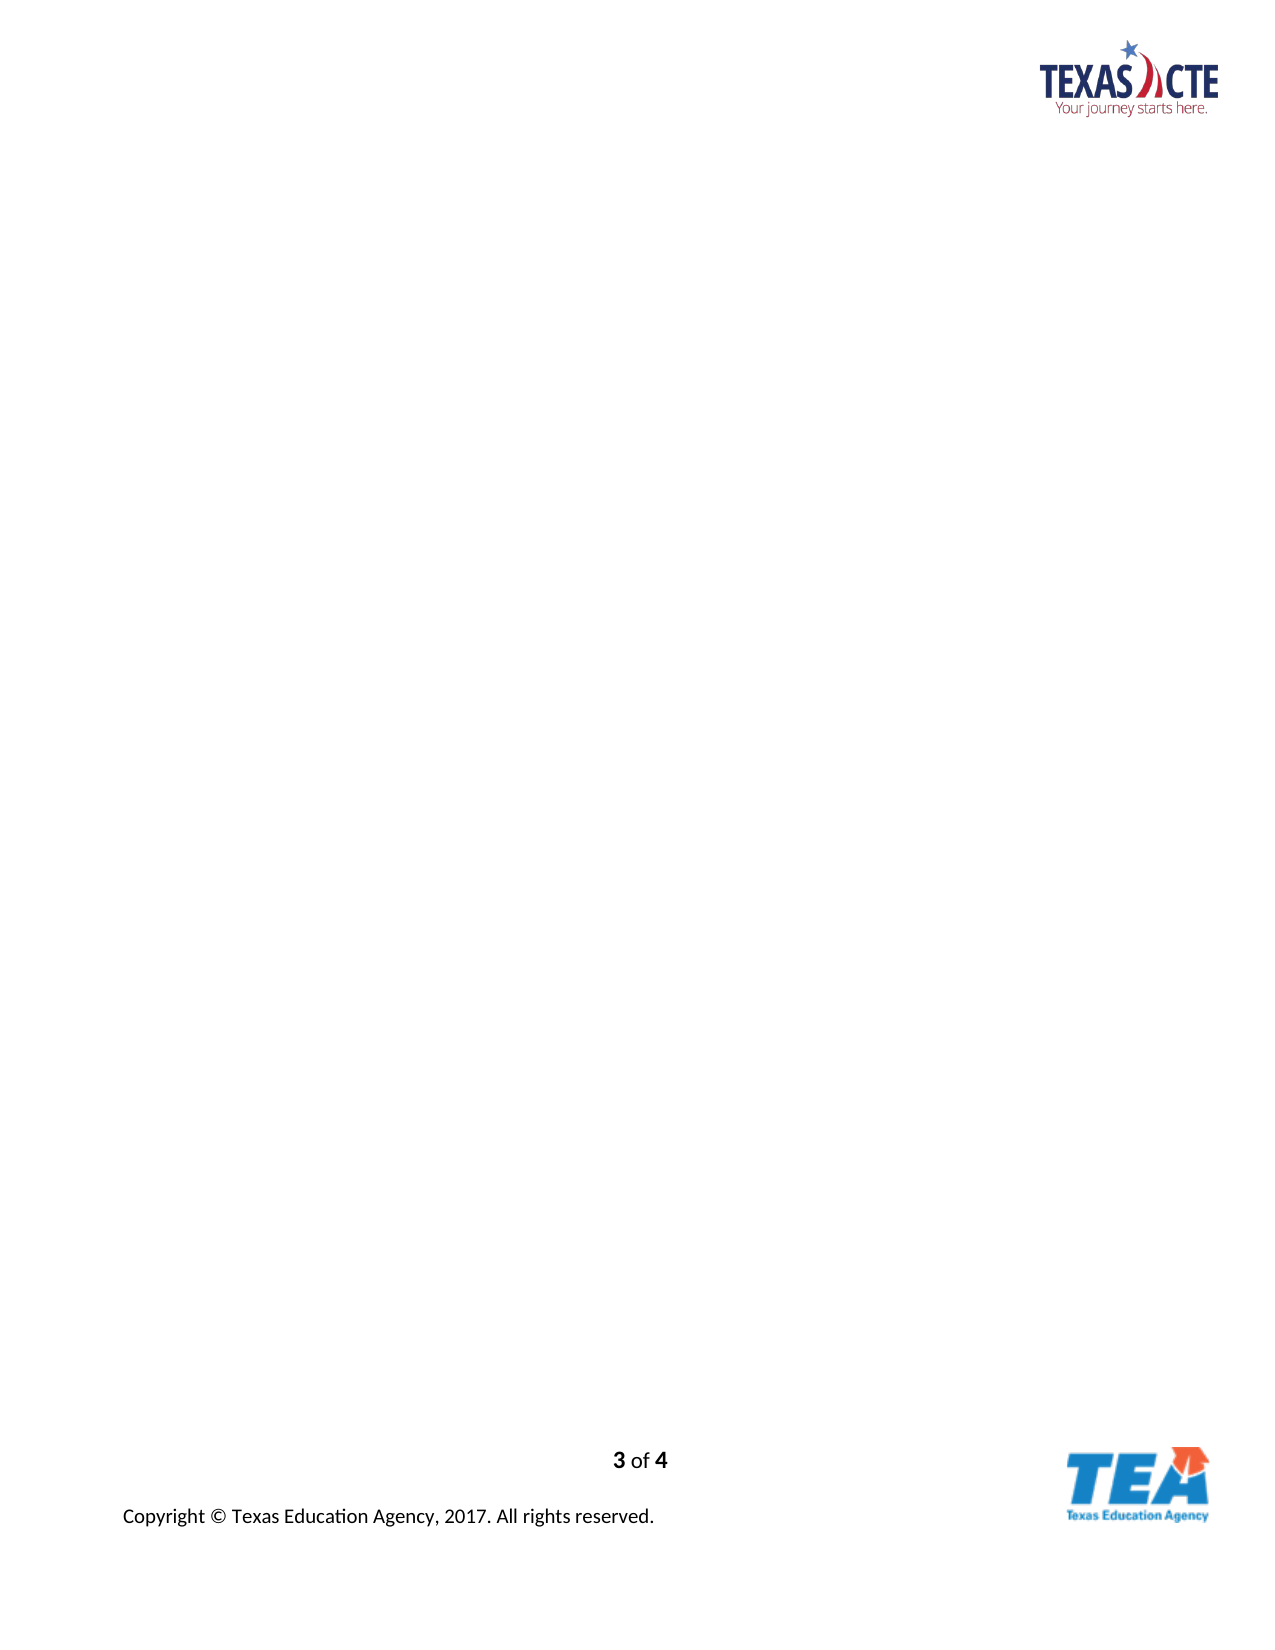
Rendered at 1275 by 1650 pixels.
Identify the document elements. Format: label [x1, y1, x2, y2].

picture [1021, 28, 1237, 128]
picture [1066, 1447, 1210, 1523]
